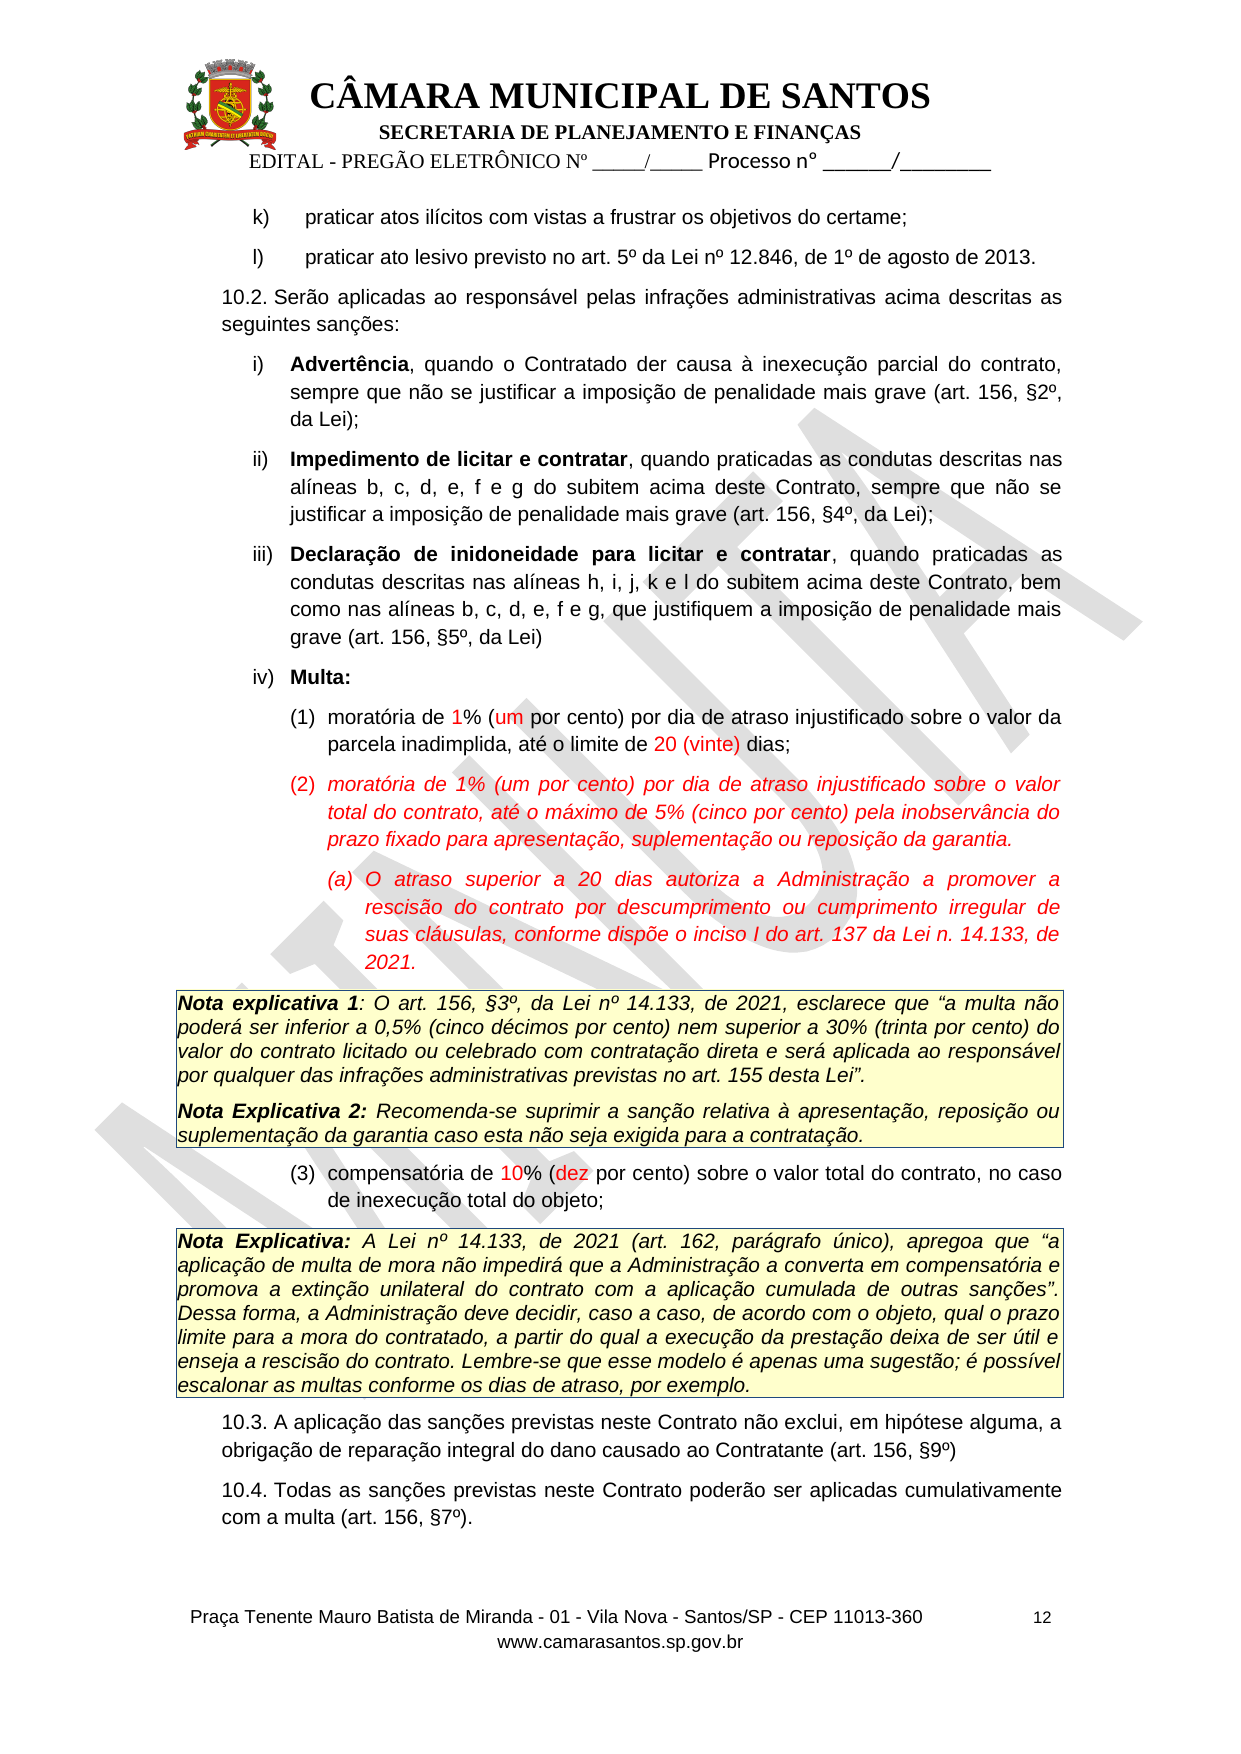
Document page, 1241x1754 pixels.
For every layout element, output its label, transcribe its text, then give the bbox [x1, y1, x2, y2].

list O atraso superior a 20 dias autoriza a Administração a promover a rescisão do contrato por descumprimento ou cumprimento irregular de suas cláusulas, conforme dispõe o inciso I do art. 137 da Lei n. 14.133, de 2021. [327, 867, 1063, 973]
list moratória de 1% (um por cento) por dia de atraso injustificado sobre o valor da parcela inadimplida, até o limite de 20 (vinte) dias; [290, 704, 1063, 756]
list praticar ato lesivo previsto no art. 5º da Lei nº 12.846, de 1º de agosto de 2013. [252, 244, 1066, 268]
list Impedimento de licitar e contratar, quando praticadas as condutas descritas nas alíneas b, c, d, e, f e g do subitem acima deste Contrato, sempre que não se justificar a imposição de penalidade mais grave (art. 156, §4º, da Lei); [252, 447, 1063, 526]
list compensatória de 10% (dez por cento) sobre o valor total do contrato, no caso de inexecução total do objeto; [290, 1160, 1063, 1212]
list A aplicação das sanções previstas neste Contrato não exclui, em hipótese alguma, a obrigação de reparação integral do dano causado ao Contratante (art. 156, §9º) [221, 1410, 1063, 1462]
list Multa: [252, 664, 1063, 688]
list Declaração de inidoneidade para licitar e contratar, quando praticadas as condutas descritas nas alíneas h, i, j, k e l do subitem acima deste Contrato, bem como nas alíneas b, c, d, e, f e g, que justifiquem a imposição de penalidade mais grave (art. 156, §5º, da Lei) [252, 542, 1063, 648]
list Todas as sanções previstas neste Contrato poderão ser aplicadas cumulativamente com a multa (art. 156, §7º). [221, 1478, 1063, 1529]
list Serão aplicadas ao responsável pelas infrações administrativas acima descritas as seguintes sanções: [221, 284, 1063, 336]
list praticar atos ilícitos com vistas a frustrar os objetivos do certame; [252, 204, 1066, 228]
text Nota explicativa 1: O art. 156, §3º, da Lei nº 14.133, de 2021, esclarece que “a multa não poderá ser inferior a 0,5% (cinco décimos por cento) nem superior a 30% (trinta por cento) do valor do contrato licitado ou celebrado com contratação direta e será aplicada ao responsável por qualquer das infrações administrativas previstas no art. 155 desta Lei”. [177, 991, 1063, 1086]
list Advertência, quando o Contratado der causa à inexecução parcial do contrato, sempre que não se justificar a imposição de penalidade mais grave (art. 156, §2º, da Lei); [252, 352, 1063, 431]
text Nota Explicativa: A Lei nº 14.133, de 2021 (art. 162, parágrafo único), apregoa que “a aplicação de multa de mora não impedirá que a Administração a converta em compensatória e promova a extinção unilateral do contrato com a aplicação cumulada de outras sanções”. Dessa forma, a Administração deve decidir, caso a caso, de acordo com o objeto, qual o prazo limite para a mora do contratado, a partir do qual a execução da prestação deixa de ser útil e enseja a rescisão do contrato. Lembre-se que esse modelo é apenas uma sugestão; é possível escalonar as multas conforme os dias de atraso, por exemplo. [177, 1229, 1063, 1397]
picture [183, 59, 277, 150]
text Nota Explicativa 2: Recomenda-se suprimir a sanção relativa à apresentação, reposição ou suplementação da garantia caso esta não seja exigida para a contratação. [177, 1098, 1063, 1147]
list moratória de 1% (um por cento) por dia de atraso injustificado sobre o valor total do contrato, até o máximo de 5% (cinco por cento) pela inobservância do prazo fixado para apresentação, suplementação ou reposição da garantia. [290, 772, 1063, 851]
